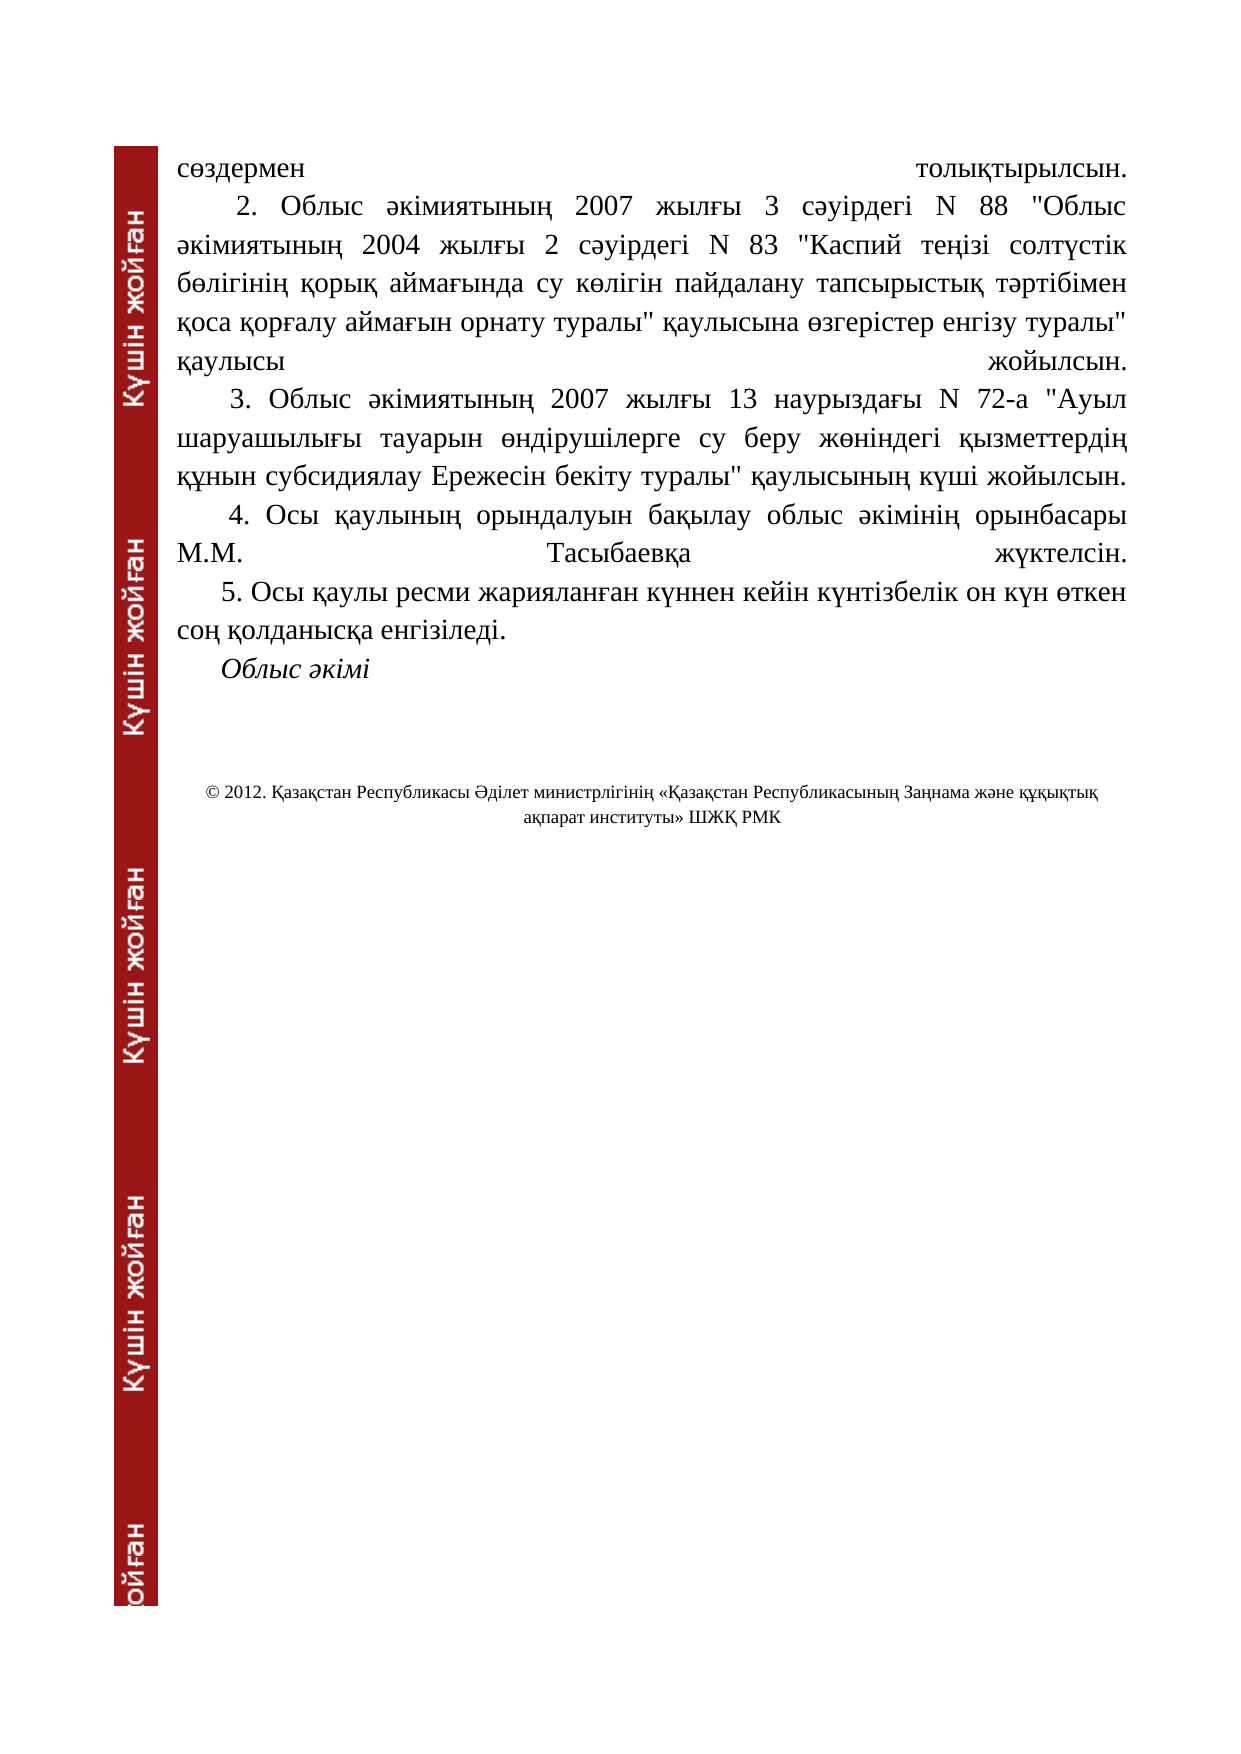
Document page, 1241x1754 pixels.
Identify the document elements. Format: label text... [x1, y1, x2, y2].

text © 2012. Қазақстан Республикасы Әділет министрлігінің «Қазақстан Республикасының Заңнама және құқықтық ақпарат институты» ШЖҚ РМК [112, 781, 1128, 828]
picture [114, 828, 158, 1606]
picture [114, 684, 158, 781]
picture [114, 146, 158, 150]
text Облыс әкімі [112, 651, 1128, 684]
picture [114, 646, 158, 651]
